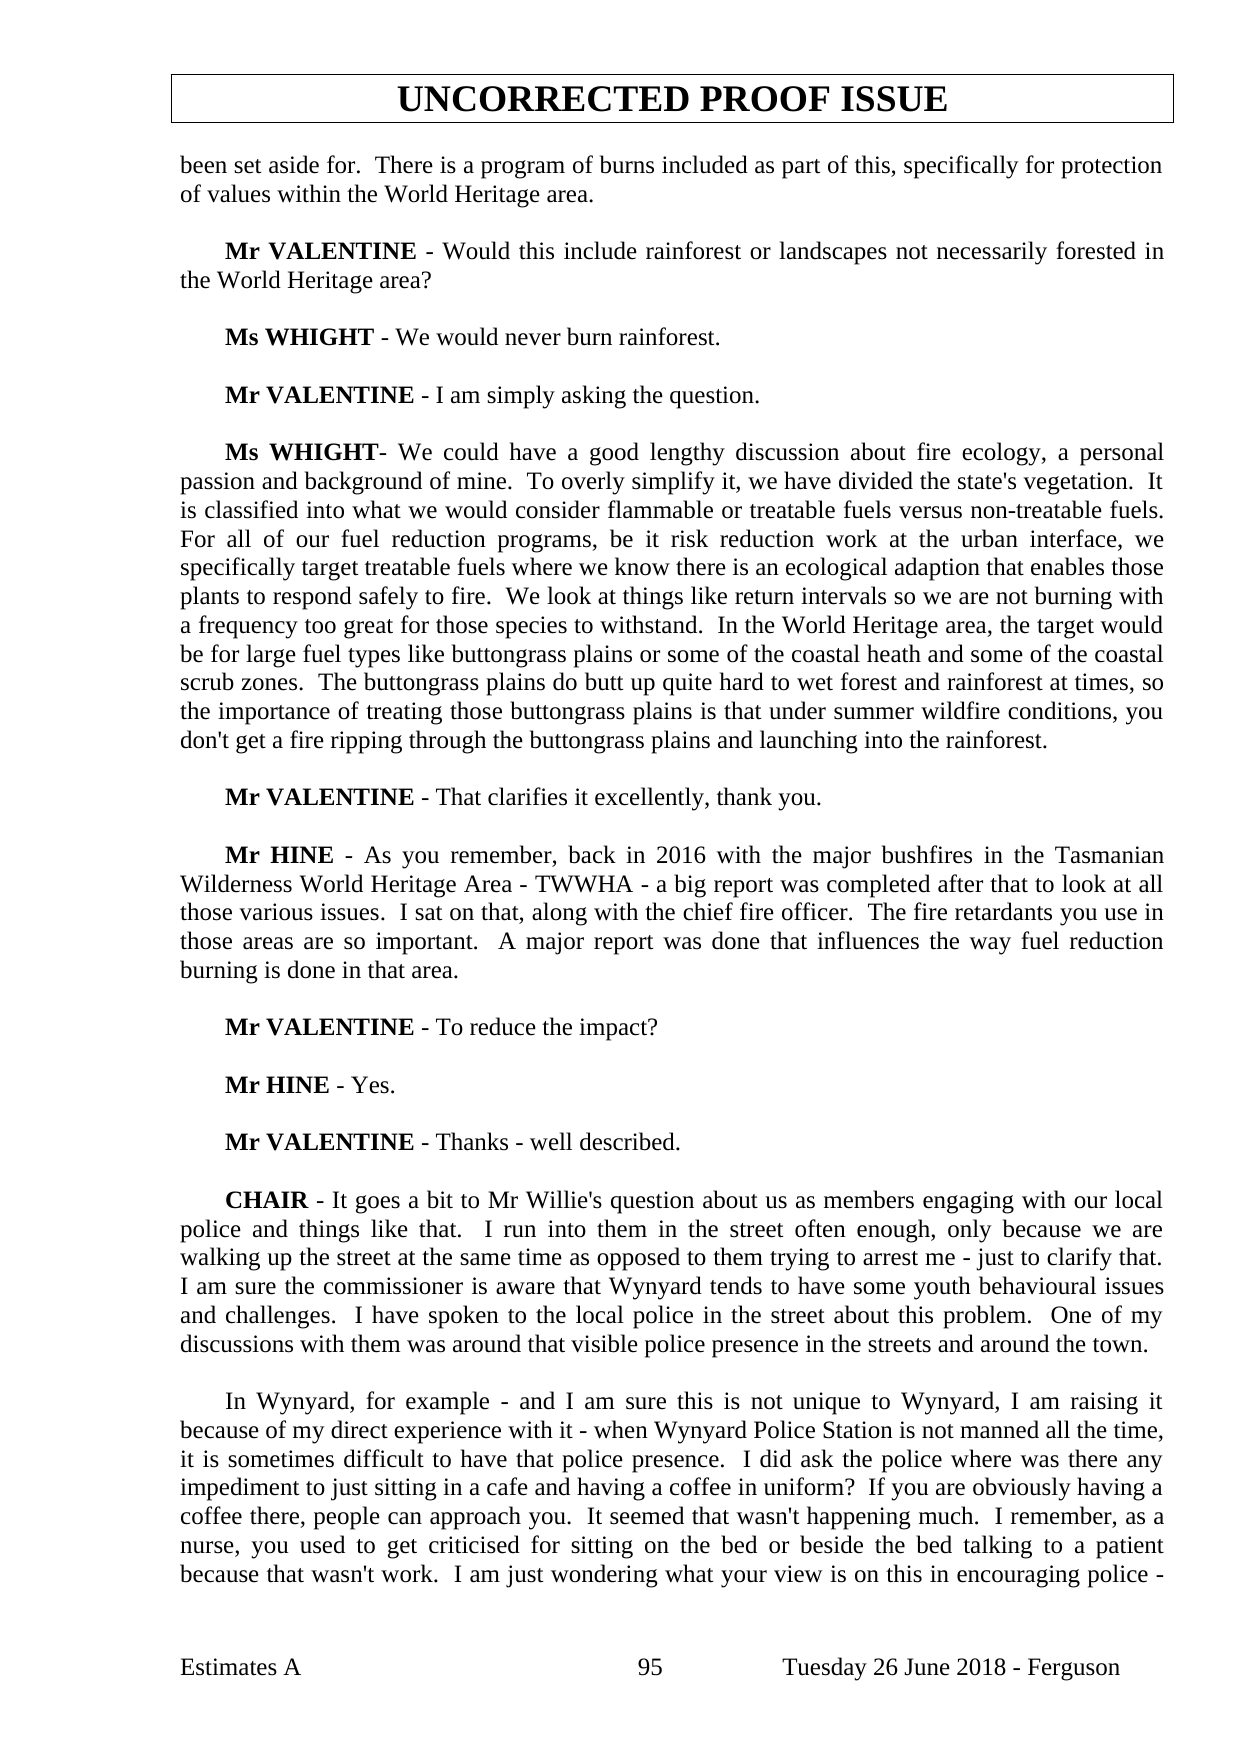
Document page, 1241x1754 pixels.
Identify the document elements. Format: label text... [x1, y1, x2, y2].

text Ms WHIGHT - We would never burn rainforest. [180, 322, 1165, 351]
text Mr VALENTINE - Thanks - well described. [180, 1127, 1165, 1156]
text Mr VALENTINE - I am simply asking the question. [180, 380, 1165, 409]
text Mr HINE - Yes. [180, 1070, 1165, 1099]
text Ms WHIGHT- We could have a good lengthy discussion about fire ecology, a personal passion and background of mine. To overly simplify it, we have divided the state's vegetation. It is classified into what we would consider flammable or treatable fuels versus non-treatable fuels. For all of our fuel reduction programs, be it risk reduction work at the urban interface, we specifically target treatable fuels where we know there is an ecological adaption that enables those plants to respond safely to fire. We look at things like return intervals so we are not burning with a frequency too great for those species to withstand. In the World Heritage area, the target would be for large fuel types like buttongrass plains or some of the coastal heath and some of the coastal scrub zones. The buttongrass plains do butt up quite hard to wet forest and rainforest at times, so the importance of treating those buttongrass plains is that under summer wildfire conditions, you don't get a fire ripping through the buttongrass plains and launching into the rainforest. [180, 437, 1165, 754]
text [180, 150, 1165, 207]
text CHAIR - It goes a bit to Mr Willie's question about us as members engaging with our local police and things like that. I run into them in the street often enough, only because we are walking up the street at the same time as opposed to them trying to arrest me - just to clarify that. I am sure the commissioner is aware that Wynyard tends to have some youth behavioural issues and challenges. I have spoken to the local police in the street about this problem. One of my discussions with them was around that visible police presence in the streets and around the town. [180, 1185, 1165, 1357]
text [180, 1386, 1165, 1587]
text Mr VALENTINE - To reduce the impact? [180, 1012, 1165, 1041]
text Mr VALENTINE - That clarifies it excellently, thank you. [180, 782, 1165, 811]
text Mr HINE - As you remember, back in 2016 with the major bushfires in the Tasmanian Wilderness World Heritage Area - TWWHA - a big report was completed after that to look at all those various issues. I sat on that, along with the chief fire officer. The fire retardants you use in those areas are so important. A major report was done that influences the way fuel reduction burning is done in that area. [180, 840, 1165, 984]
text Mr VALENTINE - Would this include rainforest or landscapes not necessarily forested in the World Heritage area? [180, 236, 1165, 294]
